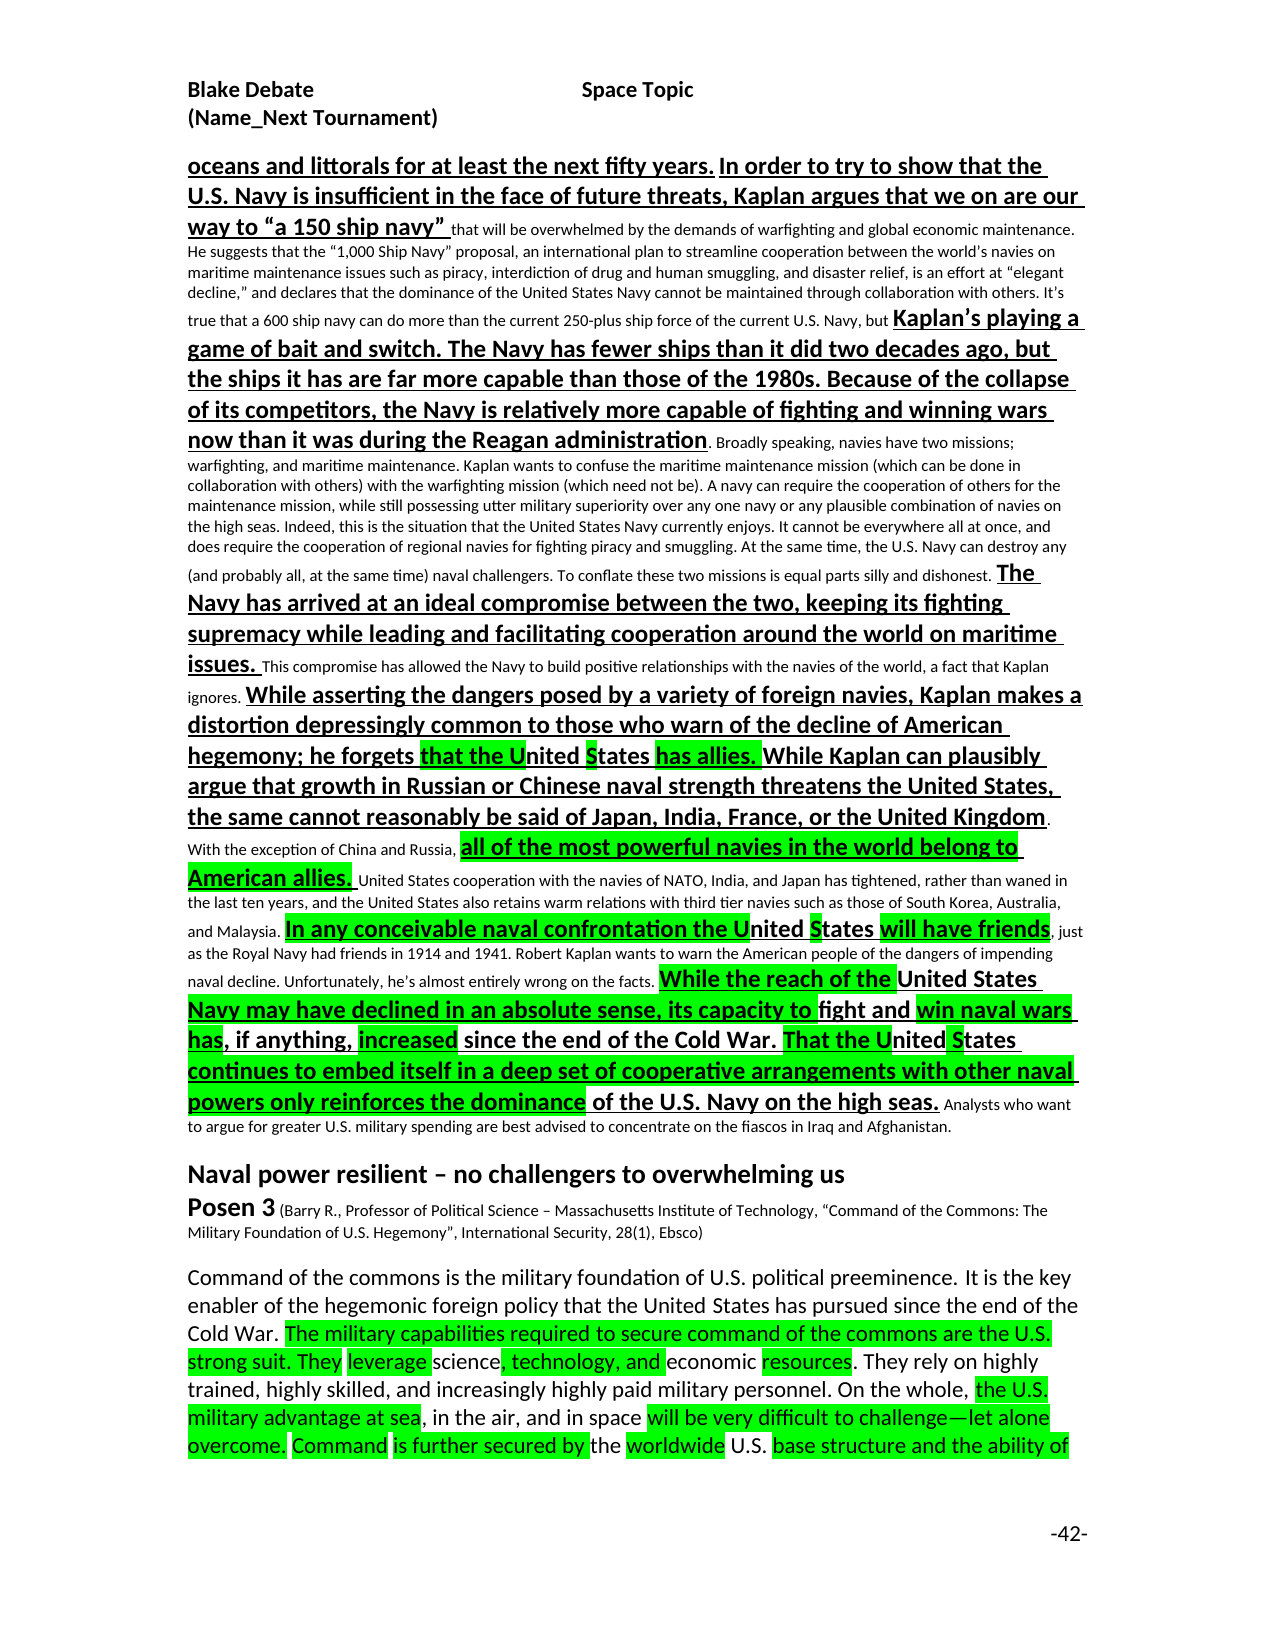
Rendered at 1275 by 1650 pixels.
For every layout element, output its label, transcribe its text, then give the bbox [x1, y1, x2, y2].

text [187, 1263, 1087, 1459]
text Naval power resilient – no challengers to overwhelming us [187, 1157, 1087, 1190]
text Posen 3 (Barry R., Professor of Political Science – Massachusetts Institute of Technology, “Command of the Commons: The Military Foundation of U.S. Hegemony”, International Security, 28(1), Ebsco) [187, 1190, 1087, 1243]
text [187, 150, 1087, 1136]
